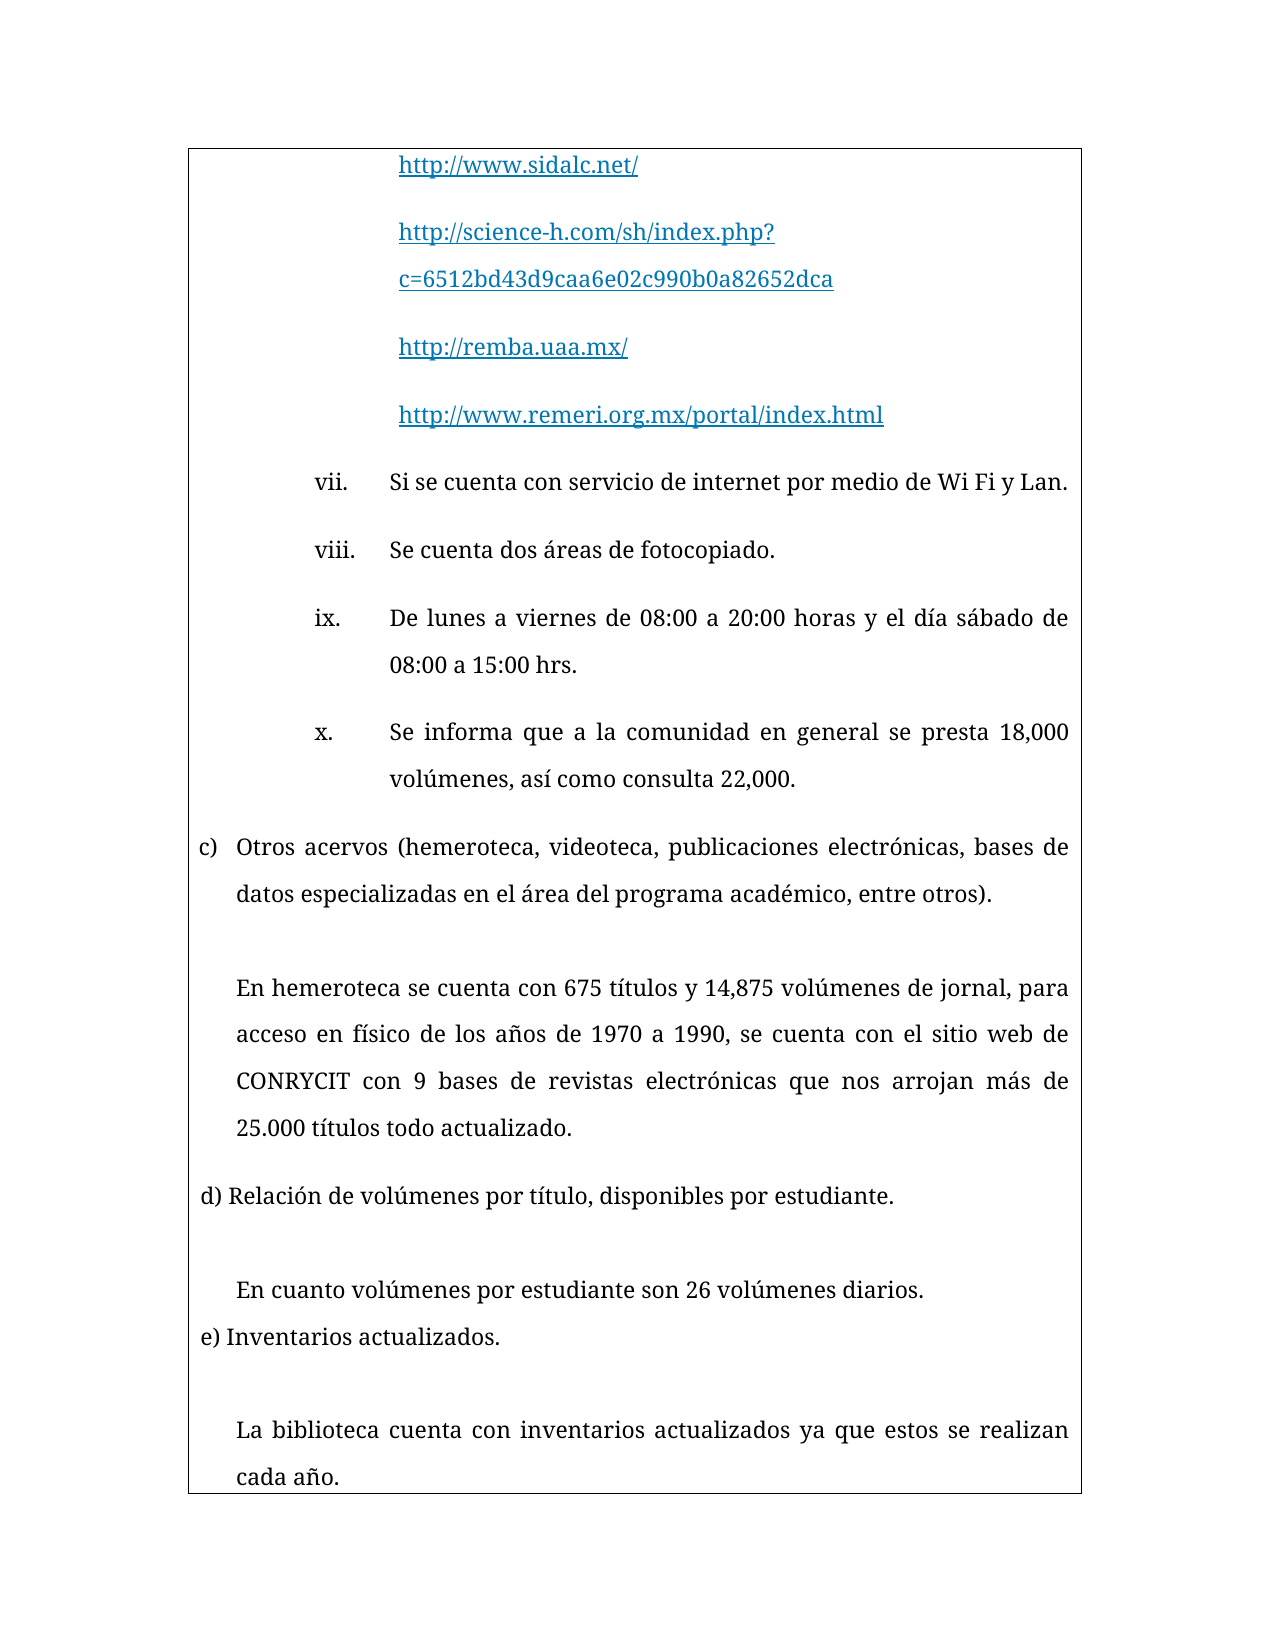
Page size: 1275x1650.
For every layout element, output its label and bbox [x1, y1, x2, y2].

table_cell [189, 149, 1081, 1492]
